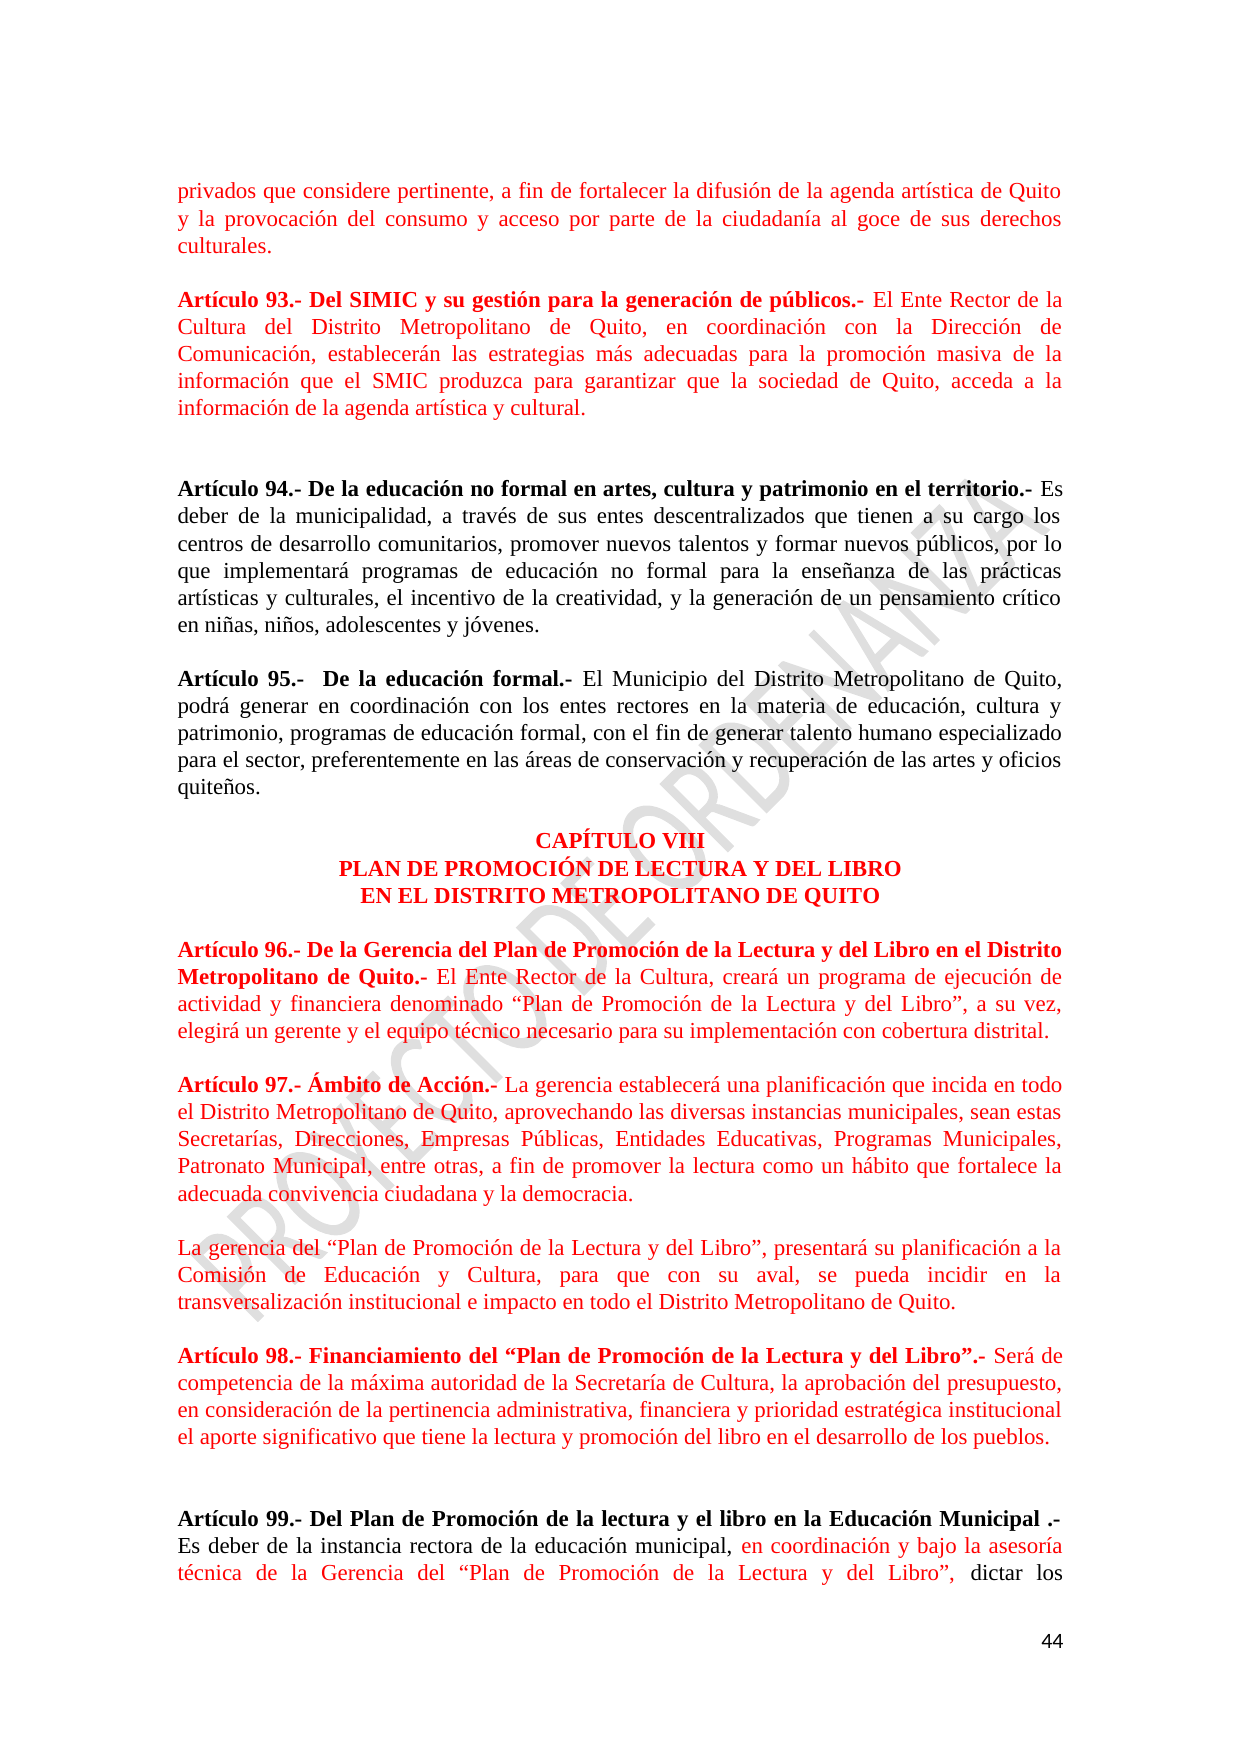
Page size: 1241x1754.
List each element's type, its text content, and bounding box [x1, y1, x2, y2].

text Artículo 97.- Ámbito de Acción.- La gerencia establecerá una planificación que incida en todo el Distrito Metropolitano de Quito, aprovechando las diversas instancias municipales, sean estas Secretarías, Direcciones, Empresas Públicas, Entidades Educativas, Programas Municipales, Patronato Municipal, entre otras, a fin de promover la lectura como un hábito que fortalece la adecuada convivencia ciudadana y la democracia. [177, 1071, 1063, 1206]
text Artículo 94.- De la educación no formal en artes, cultura y patrimonio en el territorio.- Es deber de la municipalidad, a través de sus entes descentralizados que tienen a su cargo los centros de desarrollo comunitarios, promover nuevos talentos y formar nuevos públicos, por lo que implementará programas de educación no formal para la enseñanza de las prácticas artísticas y culturales, el incentivo de la creatividad, y la generación de un pensamiento crítico en niñas, niños, adolescentes y jóvenes. [177, 475, 1063, 638]
text Artículo 93.- Del SIMIC y su gestión para la generación de públicos.- El Ente Rector de la Cultura del Distrito Metropolitano de Quito, en coordinación con la Dirección de Comunicación, establecerán las estrategias más adecuadas para la promoción masiva de la información que el SMIC produzca para garantizar que la sociedad de Quito, acceda a la información de la agenda artística y cultural. [177, 286, 1063, 421]
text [177, 177, 1063, 258]
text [177, 1504, 1063, 1586]
text Artículo 96.- De la Gerencia del Plan de Promoción de la Lectura y del Libro en el Distrito Metropolitano de Quito.- El Ente Rector de la Cultura, creará un programa de ejecución de actividad y financiera denominado “Plan de Promoción de la Lectura y del Libro”, a su vez, elegirá un gerente y el equipo técnico necesario para su implementación con cobertura distrital. [177, 936, 1063, 1044]
text Artículo 98.- Financiamiento del “Plan de Promoción de la Lectura y del Libro”.- Será de competencia de la máxima autoridad de la Secretaría de Cultura, la aprobación del presupuesto, en consideración de la pertinencia administrativa, financiera y prioridad estratégica institucional el aporte significativo que tiene la lectura y promoción del libro en el desarrollo de los pueblos. [177, 1342, 1063, 1450]
text EN EL DISTRITO METROPOLITANO DE QUITO [177, 881, 1063, 908]
text La gerencia del “Plan de Promoción de la Lectura y del Libro”, presentará su planificación a la Comisión de Educación y Cultura, para que con su aval, se pueda incidir en la transversalización institucional e impacto en todo el Distrito Metropolitano de Quito. [177, 1233, 1063, 1315]
text Artículo 95.- De la educación formal.- El Municipio del Distrito Metropolitano de Quito, podrá generar en coordinación con los entes rectores en la materia de educación, cultura y patrimonio, programas de educación formal, con el fin de generar talento humano especializado para el sector, preferentemente en las áreas de conservación y recuperación de las artes y oficios quiteños. [177, 665, 1063, 800]
text PLAN DE PROMOCIÓN DE LECTURA Y DEL LIBRO [177, 854, 1063, 881]
text CAPÍTULO VIII [177, 827, 1063, 854]
